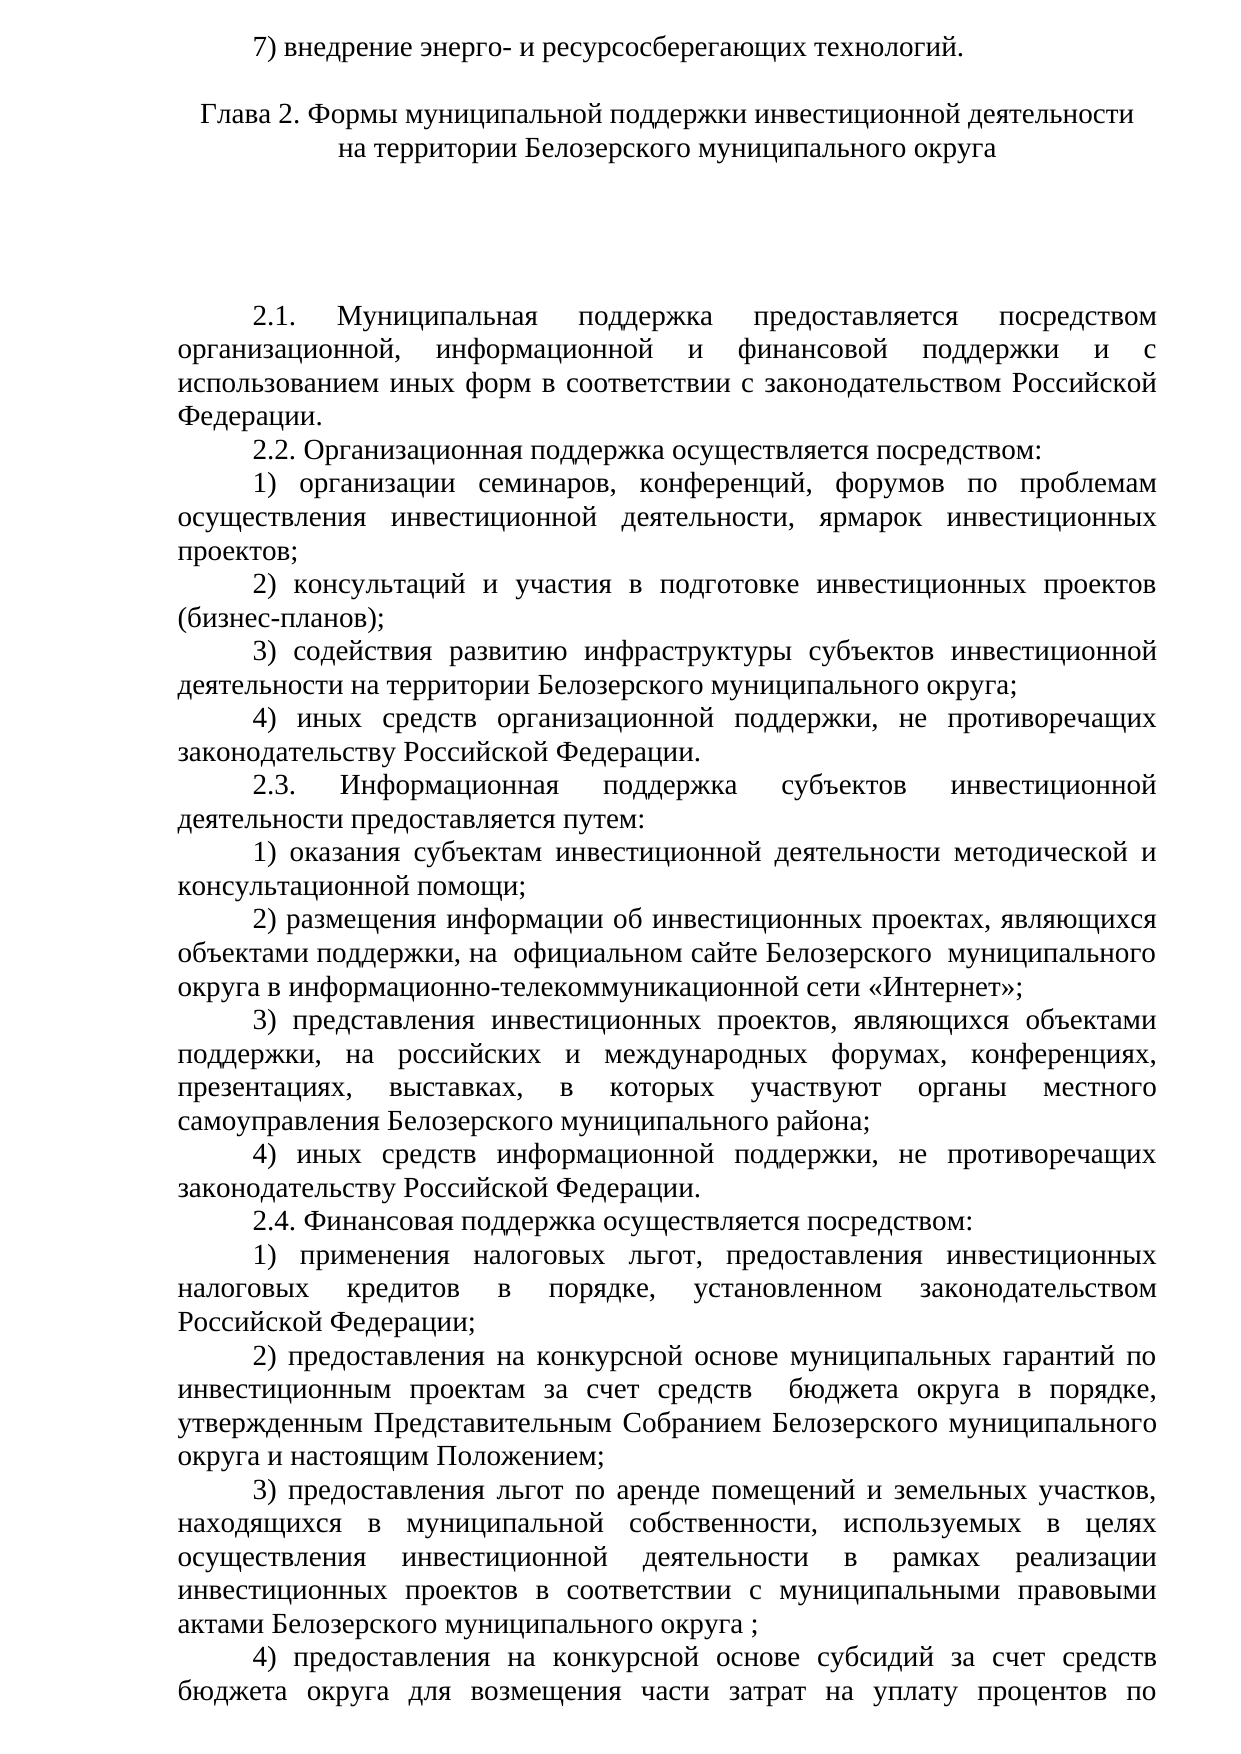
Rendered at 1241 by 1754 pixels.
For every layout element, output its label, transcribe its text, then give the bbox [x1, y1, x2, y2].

text 2) предоставления на конкурсной основе муниципальных гарантий по инвестиционным проектам за счет средств бюджета округа в порядке, утвержденным Представительным Собранием Белозерского муниципального округа и настоящим Положением; [177, 1338, 1157, 1472]
text 3) предоставления льгот по аренде помещений и земельных участков, находящихся в муниципальной собственности, используемых в целях осуществления инвестиционной деятельности в рамках реализации инвестиционных проектов в соответствии с муниципальными правовыми актами Белозерского муниципального округа ; [177, 1472, 1157, 1639]
text 2.3. Информационная поддержка субъектов инвестиционной деятельности предоставляется путем: [177, 767, 1157, 834]
text 2.4. Финансовая поддержка осуществляется посредством: [177, 1203, 1157, 1237]
text 3) представления инвестиционных проектов, являющихся объектами поддержки, на российских и международных форумах, конференциях, презентациях, выставках, в которых участвуют органы местного самоуправления Белозерского муниципального района; [177, 1002, 1157, 1136]
text 3) содействия развитию инфраструктуры субъектов инвестиционной деятельности на территории Белозерского муниципального округа; [177, 633, 1157, 700]
text 4) иных средств организационной поддержки, не противоречащих законодательству Российской Федерации. [177, 700, 1157, 767]
text Глава 2. Формы муниципальной поддержки инвестиционной деятельности [177, 97, 1157, 130]
text 2.1. Муниципальная поддержка предоставляется посредством организационной, информационной и финансовой поддержки и с использованием иных форм в соответствии с законодательством Российской Федерации. [177, 298, 1157, 432]
text 7) внедрение энерго- и ресурсосберегающих технологий. [177, 29, 1157, 63]
text 2) размещения информации об инвестиционных проектах, являющихся объектами поддержки, на официальном сайте Белозерского муниципального округа в информационно-телекоммуникационной сети «Интернет»; [177, 902, 1157, 1002]
text 2) консультаций и участия в подготовке инвестиционных проектов (бизнес-планов); [177, 566, 1157, 633]
text на территории Белозерского муниципального округа [177, 130, 1157, 164]
text 4) иных средств информационной поддержки, не противоречащих законодательству Российской Федерации. [177, 1136, 1157, 1203]
text 1) оказания субъектам инвестиционной деятельности методической и консультационной помощи; [177, 834, 1157, 902]
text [177, 1639, 1157, 1707]
text 1) организации семинаров, конференций, форумов по проблемам осуществления инвестиционной деятельности, ярмарок инвестиционных проектов; [177, 466, 1157, 566]
text 1) применения налоговых льгот, предоставления инвестиционных налоговых кредитов в порядке, установленном законодательством Российской Федерации; [177, 1237, 1157, 1338]
text 2.2. Организационная поддержка осуществляется посредством: [177, 432, 1157, 466]
